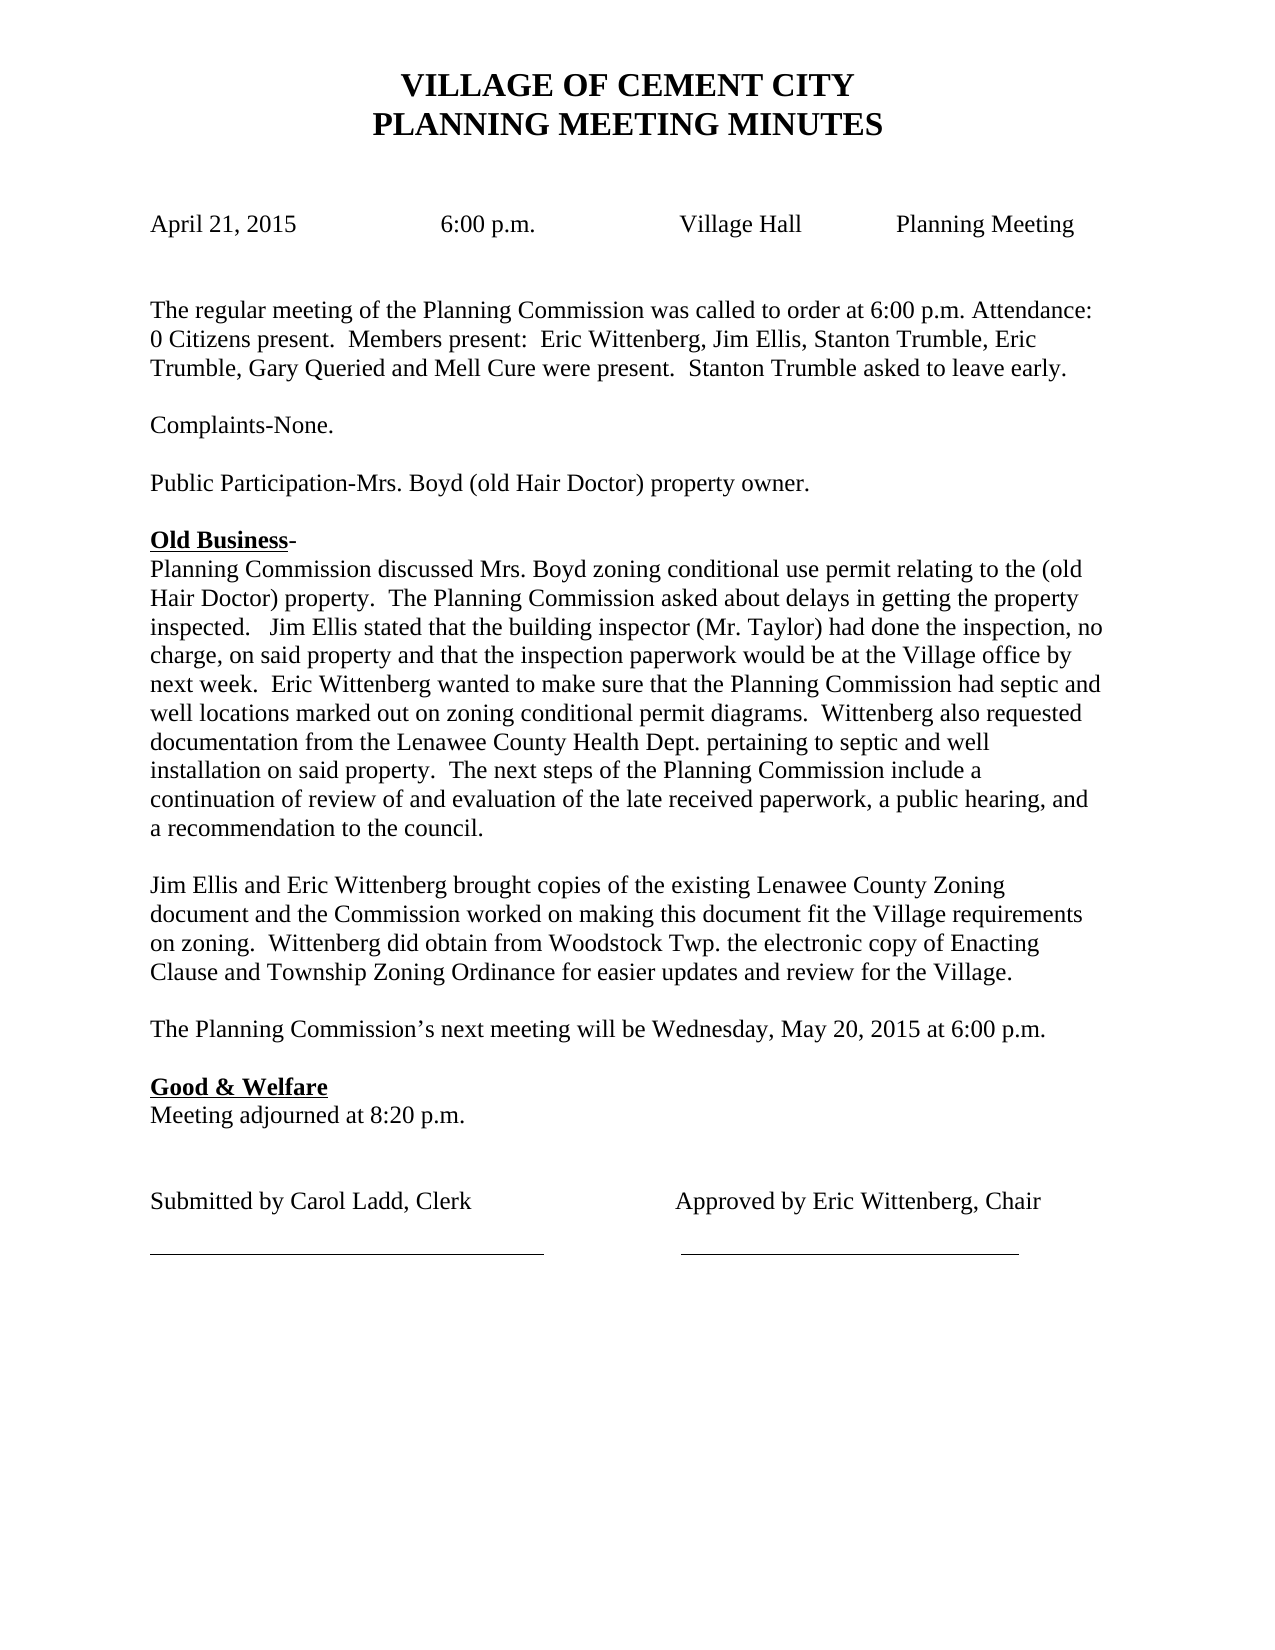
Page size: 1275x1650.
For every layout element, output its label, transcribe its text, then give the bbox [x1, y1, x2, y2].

text Village of Cement City [150, 66, 1106, 104]
text The regular meeting of the Planning Commission was called to order at 6:00 p.m. Attendance: 0 Citizens present. Members present: Eric Wittenberg, Jim Ellis, Stanton Trumble, Eric Trumble, Gary Queried and Mell Cure were present. Stanton Trumble asked to leave early. [150, 296, 1106, 382]
text April 21, 2015 6:00 p.m. Village Hall Planning Meeting [150, 209, 1106, 238]
text Complaints-None. [150, 411, 1106, 439]
text Jim Ellis and Eric Wittenberg brought copies of the existing Lenawee County Zoning document and the Commission worked on making this document fit the Village requirements on zoning. Wittenberg did obtain from Woodstock Twp. the electronic copy of Enacting Clause and Township Zoning Ordinance for easier updates and review for the Village. [150, 871, 1106, 986]
text Old Business- [150, 526, 1106, 554]
text The Planning Commission’s next meeting will be Wednesday, May 20, 2015 at 6:00 p.m. [150, 1014, 1106, 1043]
text Planning Meeting Minutes [150, 104, 1106, 142]
text Submitted by Carol Ladd, Clerk Approved by Eric Wittenberg, Chair [150, 1186, 1106, 1215]
text Planning Commission discussed Mrs. Boyd zoning conditional use permit relating to the (old Hair Doctor) property. The Planning Commission asked about delays in getting the property inspected. Jim Ellis stated that the building inspector (Mr. Taylor) had done the inspection, no charge, on said property and that the inspection paperwork would be at the Village office by next week. Eric Wittenberg wanted to make sure that the Planning Commission had septic and well locations marked out on zoning conditional permit diagrams. Wittenberg also requested documentation from the Lenawee County Health Dept. pertaining to septic and well installation on said property. The next steps of the Planning Commission include a continuation of review of and evaluation of the late received paperwork, a public hearing, and a recommendation to the council. [150, 554, 1106, 842]
text Good & Welfare [150, 1072, 1106, 1101]
text Meeting adjourned at 8:20 p.m. [150, 1101, 1106, 1129]
text Public Participation-Mrs. Boyd (old Hair Doctor) property owner. [150, 468, 1106, 497]
